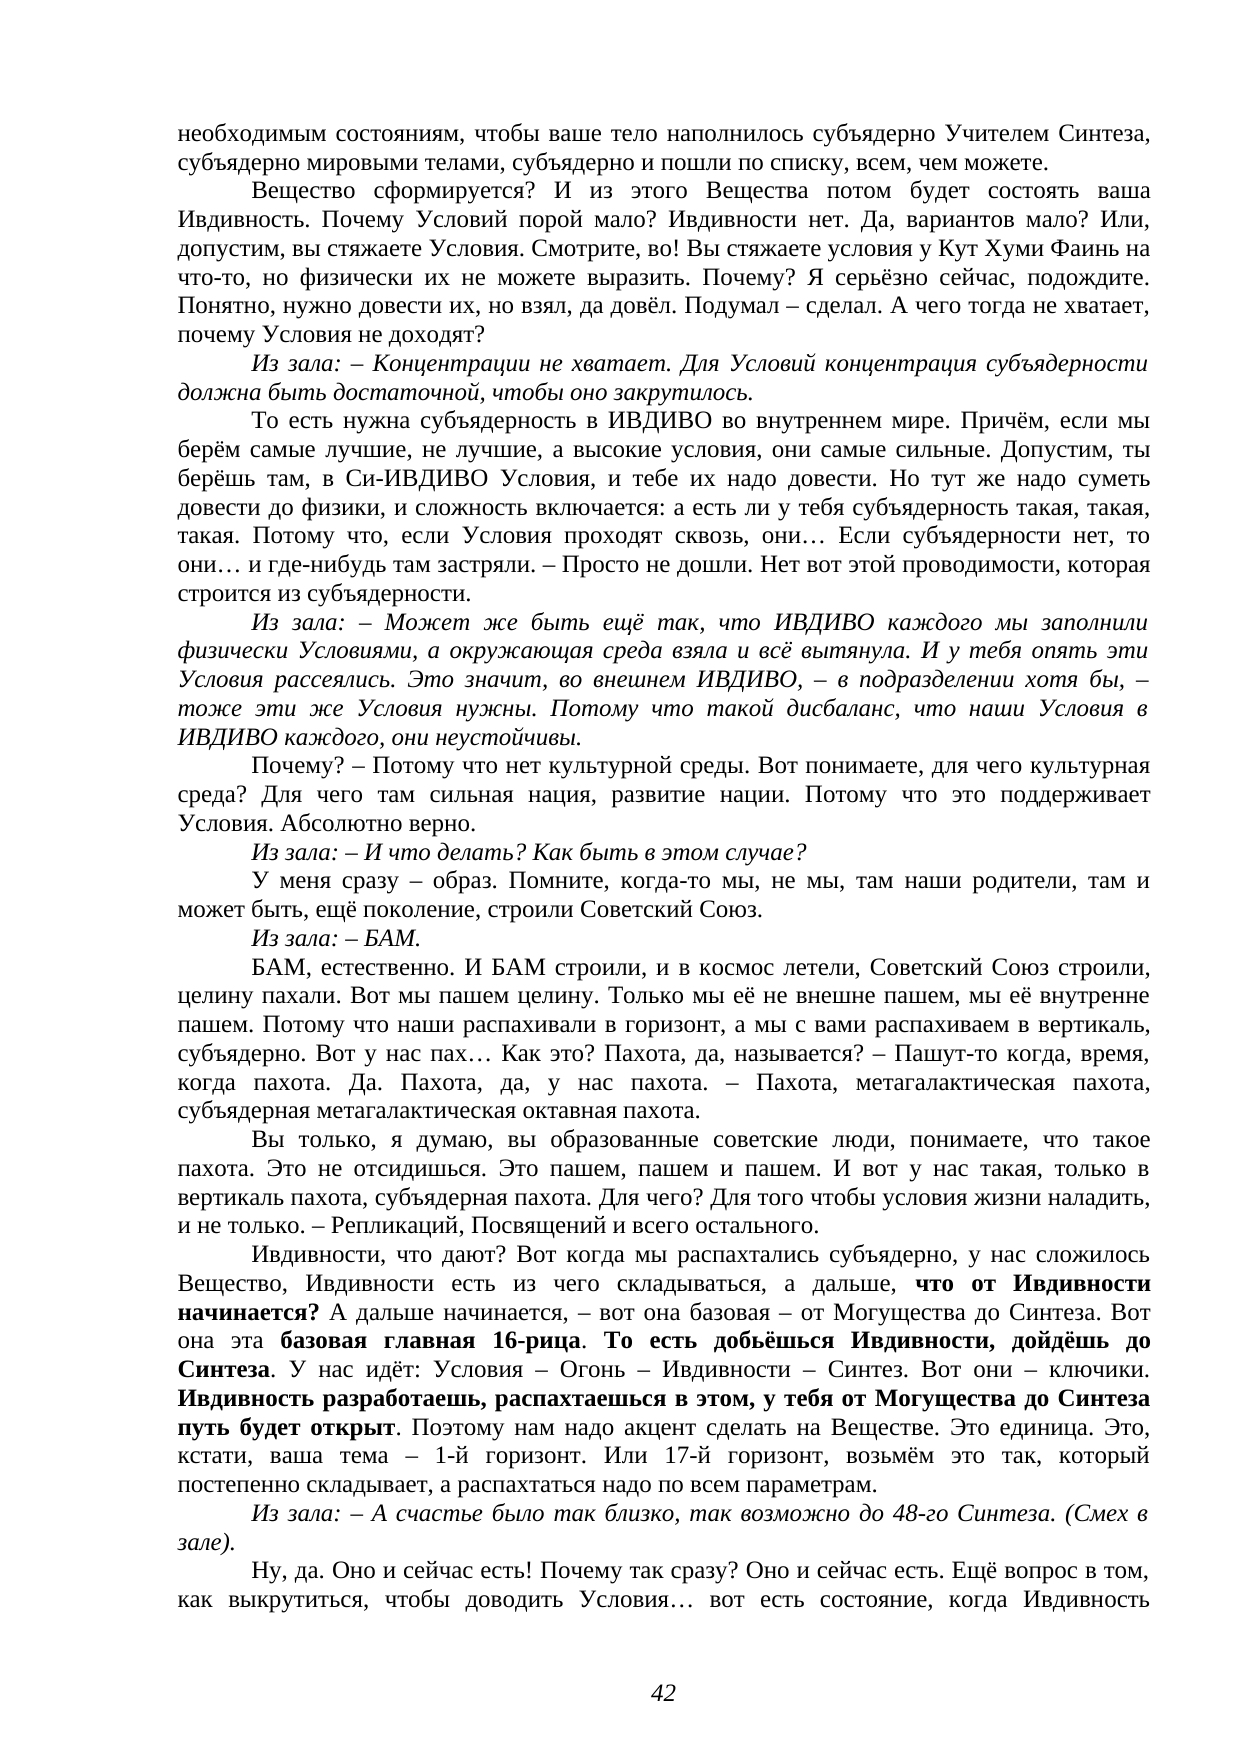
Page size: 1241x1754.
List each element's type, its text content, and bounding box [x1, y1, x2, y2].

text Из зала: – БАМ. [177, 923, 1152, 952]
text Ивдивности, что дают? Вот когда мы распахтались субъядерно, у нас сложилось Вещество, Ивдивности есть из чего складываться, а дальше, что от Ивдивности начинается? А дальше начинается, – вот она базовая – от Могущества до Синтеза. Вот она эта базовая главная 16-рица. То есть добьёшься Ивдивности, дойдёшь до Синтеза. У нас идёт: Условия – Огонь – Ивдивности – Синтез. Вот они – ключики. Ивдивность разработаешь, распахтаешься в этом, у тебя от Могущества до Синтеза путь будет открыт. Поэтому нам надо акцент сделать на Веществе. Это единица. Это, кстати, ваша тема – 1-й горизонт. Или 17-й горизонт, возьмём это так, который постепенно складывает, а распахтаться надо по всем параметрам. [177, 1239, 1152, 1498]
text Из зала: – А счастье было так близко, так возможно до 48-го Синтеза. (Смех в зале). [177, 1498, 1152, 1556]
text Вещество сформируется? И из этого Вещества потом будет состоять ваша Ивдивность. Почему Условий порой мало? Ивдивности нет. Да, вариантов мало? Или, допустим, вы стяжаете Условия. Смотрите, во! Вы стяжаете условия у Кут Хуми Фаинь на что-то, но физически их не можете выразить. Почему? Я серьёзно сейчас, подождите. Понятно, нужно довести их, но взял, да довёл. Подумал – сделал. А чего тогда не хватает, почему Условия не доходят? [177, 176, 1152, 348]
text То есть нужна субъядерность в ИВДИВО во внутреннем мире. Причём, если мы берём самые лучшие, не лучшие, а высокие условия, они самые сильные. Допустим, ты берёшь там, в Си-ИВДИВО Условия, и тебе их надо довести. Но тут же надо суметь довести до физики, и сложность включается: а есть ли у тебя субъядерность такая, такая, такая. Потому что, если Условия проходят сквозь, они… Если субъядерности нет, то они… и где-нибудь там застряли. – Просто не дошли. Нет вот этой проводимости, которая строится из субъядерности. [177, 406, 1152, 607]
text У меня сразу – образ. Помните, когда-то мы, не мы, там наши родители, там и может быть, ещё поколение, строили Советский Союз. [177, 866, 1152, 923]
text Из зала: – Концентрации не хватает. Для Условий концентрация субъядерности должна быть достаточной, чтобы оно закрутилось. [177, 348, 1152, 406]
text Вы только, я думаю, вы образованные советские люди, понимаете, что такое пахота. Это не отсидишься. Это пашем, пашем и пашем. И вот у нас такая, только в вертикаль пахота, субъядерная пахота. Для чего? Для того чтобы условия жизни наладить, и не только. – Репликаций, Посвящений и всего остального. [177, 1124, 1152, 1239]
text Из зала: – И что делать? Как быть в этом случае? [177, 837, 1152, 866]
text Из зала: – Может же быть ещё так, что ИВДИВО каждого мы заполнили физически Условиями, а окружающая среда взяла и всё вытянула. И у тебя опять эти Условия рассеялись. Это значит, во внешнем ИВДИВО, – в подразделении хотя бы, – тоже эти же Условия нужны. Потому что такой дисбаланс, что наши Условия в ИВДИВО каждого, они неустойчивы. [177, 607, 1152, 751]
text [177, 1556, 1152, 1613]
text БАМ, естественно. И БАМ строили, и в космос летели, Советский Союз строили, целину пахали. Вот мы пашем целину. Только мы её не внешне пашем, мы её внутренне пашем. Потому что наши распахивали в горизонт, а мы с вами распахиваем в вертикаль, субъядерно. Вот у нас пах… Как это? Пахота, да, называется? – Пашут-то когда, время, когда пахота. Да. Пахота, да, у нас пахота. – Пахота, метагалактическая пахота, субъядерная метагалактическая октавная пахота. [177, 952, 1152, 1124]
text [177, 118, 1152, 176]
text Почему? – Потому что нет культурной среды. Вот понимаете, для чего культурная среда? Для чего там сильная нация, развитие нации. Потому что это поддерживает Условия. Абсолютно верно. [177, 751, 1152, 837]
